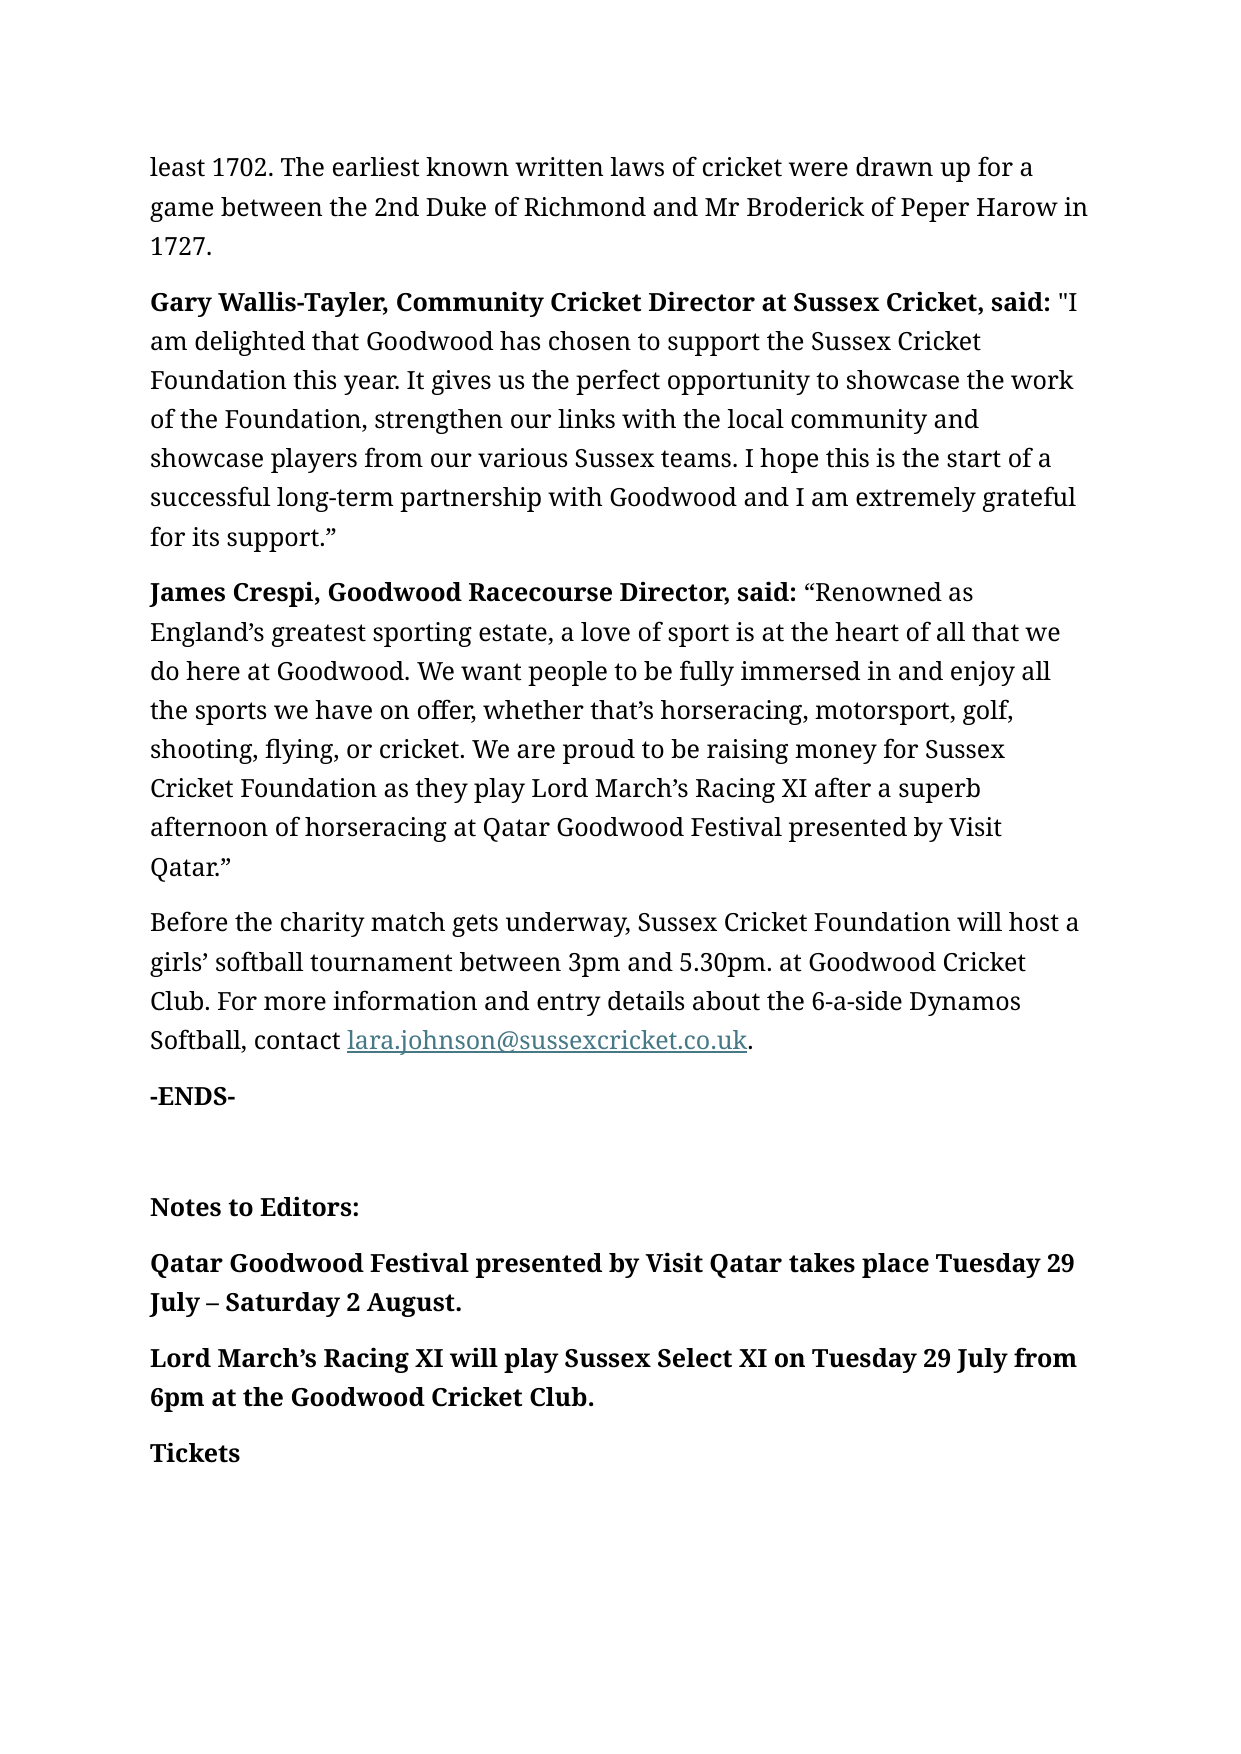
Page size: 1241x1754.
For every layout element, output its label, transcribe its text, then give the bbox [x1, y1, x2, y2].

text Qatar Goodwood Festival presented by Visit Qatar takes place Tuesday 29 July – Saturday 2 August. [150, 1246, 1090, 1319]
text Notes to Editors: [150, 1190, 1090, 1224]
text Tickets [150, 1436, 1090, 1470]
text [150, 150, 1090, 262]
text Lord March’s Racing XI will play Sussex Select XI on Tuesday 29 July from 6pm at the Goodwood Cricket Club. [150, 1341, 1090, 1414]
text James Crespi, Goodwood Racecourse Director, said: “Renowned as England’s greatest sporting estate, a love of sport is at the heart of all that we do here at Goodwood. We want people to be fully immersed in and enjoy all the sports we have on offer, whether that’s horseracing, motorsport, golf, shooting, flying, or cricket. We are proud to be raising money for Sussex Cricket Foundation as they play Lord March’s Racing XI after a superb afternoon of horseracing at Qatar Goodwood Festival presented by Visit Qatar.” [150, 575, 1090, 883]
text -ENDS- [150, 1078, 1090, 1112]
text Gary Wallis-Tayler, Community Cricket Director at Sussex Cricket, said: "I am delighted that Goodwood has chosen to support the Sussex Cricket Foundation this year. It gives us the perfect opportunity to showcase the work of the Foundation, strengthen our links with the local community and showcase players from our various Sussex teams. I hope this is the start of a successful long-term partnership with Goodwood and I am extremely grateful for its support.” [150, 284, 1090, 553]
text Before the charity match gets underway, Sussex Cricket Foundation will host a girls’ softball tournament between 3pm and 5.30pm. at Goodwood Cricket Club. For more information and entry details about the 6-a-side Dynamos Softball, contact lara.johnson@sussexcricket.co.uk. [150, 905, 1090, 1057]
